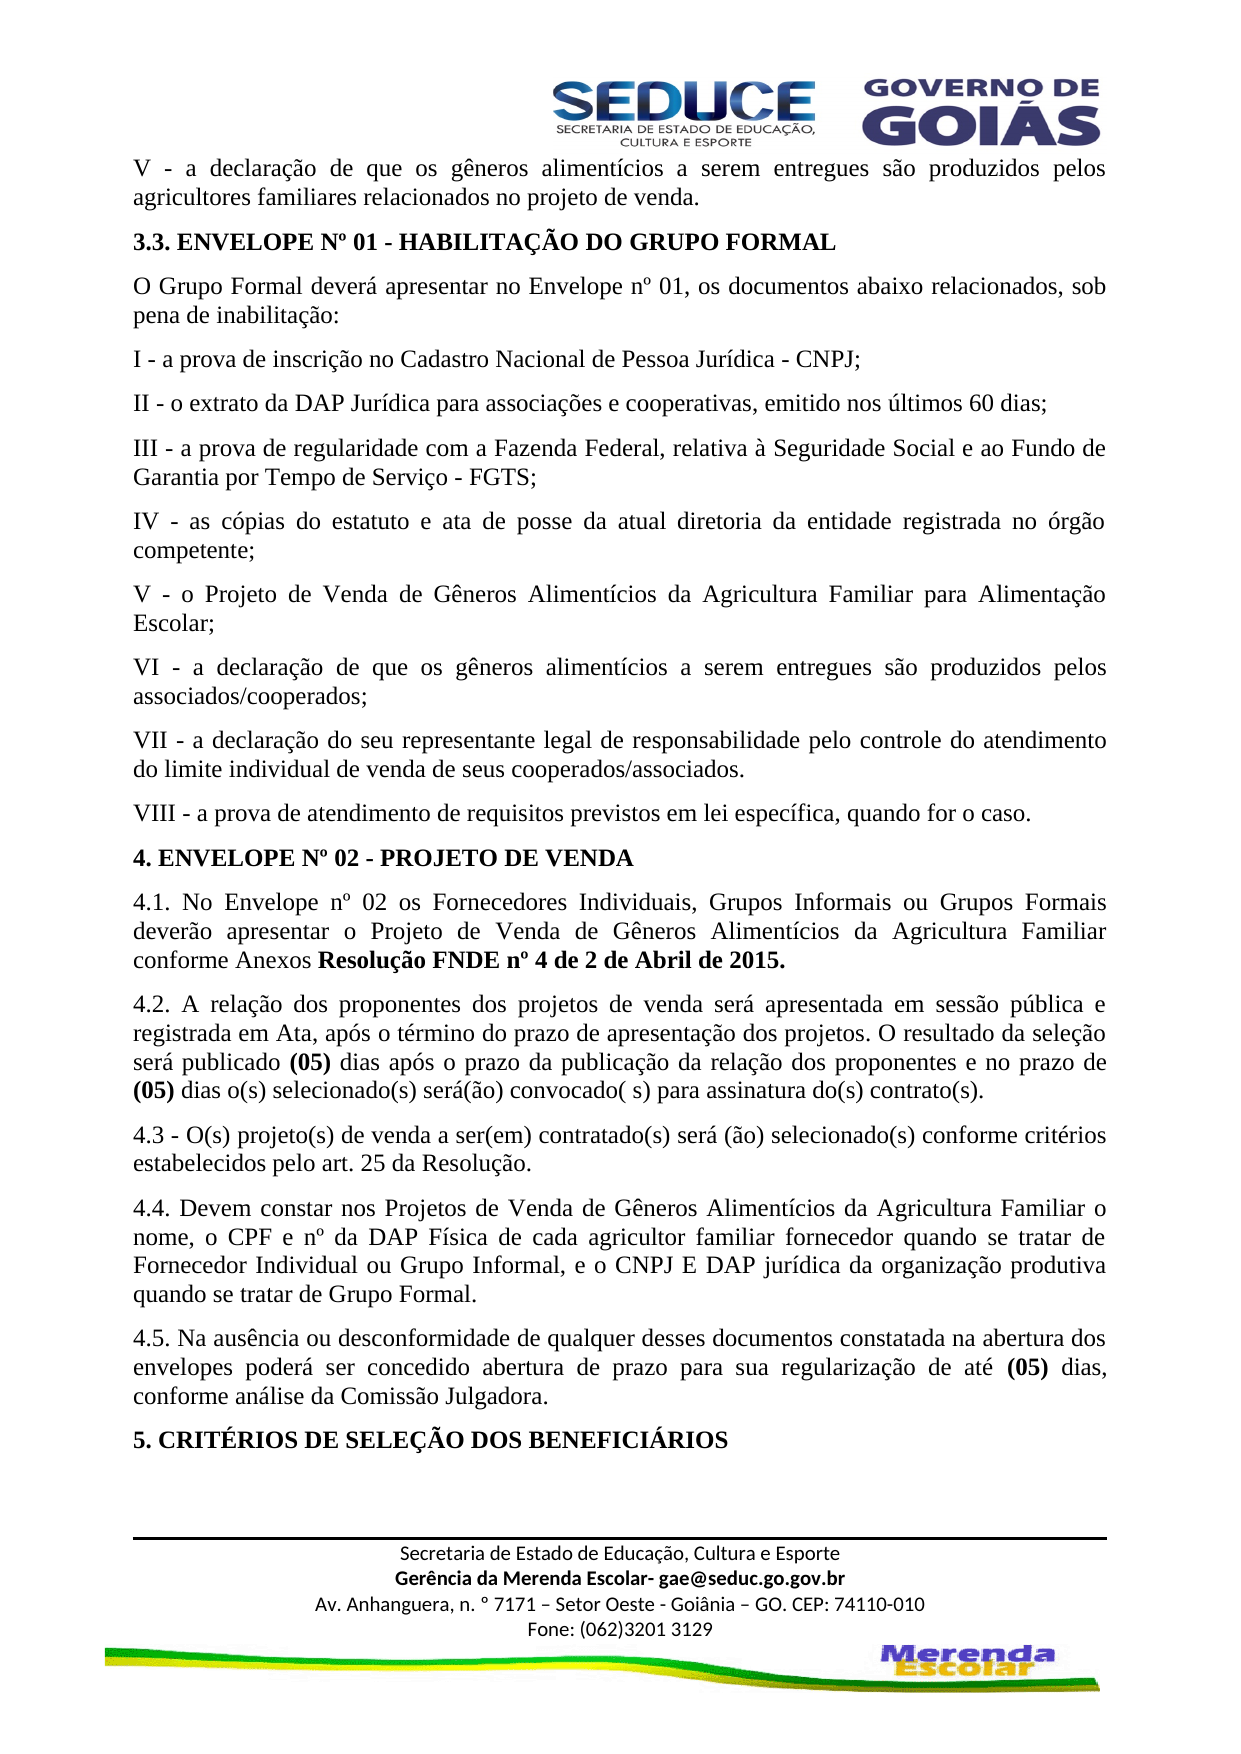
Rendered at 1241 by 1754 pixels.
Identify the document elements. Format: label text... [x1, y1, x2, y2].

text VI - a declaração de que os gêneros alimentícios a serem entregues são produzidos pelos associados/cooperados; [133, 652, 1107, 710]
text VII - a declaração do seu representante legal de responsabilidade pelo controle do atendimento do limite individual de venda de seus cooperados/associados. [133, 725, 1107, 783]
text III - a prova de regularidade com a Fazenda Federal, relativa à Seguridade Social e ao Fundo de Garantia por Tempo de Serviço - FGTS; [133, 433, 1107, 490]
text 5. CRITÉRIOS DE SELEÇÃO DOS BENEFICIÁRIOS [133, 1425, 1107, 1454]
text 4.1. No Envelope nº 02 os Fornecedores Individuais, Grupos Informais ou Grupos Formais deverão apresentar o Projeto de Venda de Gêneros Alimentícios da Agricultura Familiar conforme Anexos Resolução FNDE nº 4 de 2 de Abril de 2015. [133, 887, 1107, 973]
text V - o Projeto de Venda de Gêneros Alimentícios da Agricultura Familiar para Alimentação Escolar; [133, 579, 1107, 637]
text II - o extrato da DAP Jurídica para associações e cooperativas, emitido nos últimos 60 dias; [133, 388, 1107, 417]
text VIII - a prova de atendimento de requisitos previstos em lei específica, quando for o caso. [133, 798, 1107, 827]
text 4.5. Na ausência ou desconformidade de qualquer desses documentos constatada na abertura dos envelopes poderá ser concedido abertura de prazo para sua regularização de até (05) dias, conforme análise da Comissão Julgadora. [133, 1323, 1107, 1410]
text 3.3. ENVELOPE Nº 01 - HABILITAÇÃO DO GRUPO FORMAL [133, 227, 1107, 255]
picture [552, 73, 1108, 154]
text 4.3 - O(s) projeto(s) de venda a ser(em) contratado(s) será (ão) selecionado(s) conforme critérios estabelecidos pelo art. 25 da Resolução. [133, 1120, 1107, 1177]
text 4. ENVELOPE Nº 02 - PROJETO DE VENDA [133, 843, 1107, 872]
text 4.2. A relação dos proponentes dos projetos de venda será apresentada em sessão pública e registrada em Ata, após o término do prazo de apresentação dos projetos. O resultado da seleção será publicado (05) dias após o prazo da publicação da relação dos proponentes e no prazo de (05) dias o(s) selecionado(s) será(ão) convocado( s) para assinatura do(s) contrato(s). [133, 989, 1107, 1104]
text O Grupo Formal deverá apresentar no Envelope nº 01, os documentos abaixo relacionados, sob pena de inabilitação: [133, 271, 1107, 328]
text I - a prova de inscrição no Cadastro Nacional de Pessoa Jurídica - CNPJ; [133, 344, 1107, 373]
text V - a declaração de que os gêneros alimentícios a serem entregues são produzidos pelos agricultores familiares relacionados no projeto de venda. [133, 153, 1107, 211]
text 4.4. Devem constar nos Projetos de Venda de Gêneros Alimentícios da Agricultura Familiar o nome, o CPF e nº da DAP Física de cada agricultor familiar fornecedor quando se tratar de Fornecedor Individual ou Grupo Informal, e o CNPJ E DAP jurídica da organização produtiva quando se tratar de Grupo Formal. [133, 1193, 1107, 1308]
text IV - as cópias do estatuto e ata de posse da atual diretoria da entidade registrada no órgão competente; [133, 506, 1107, 563]
